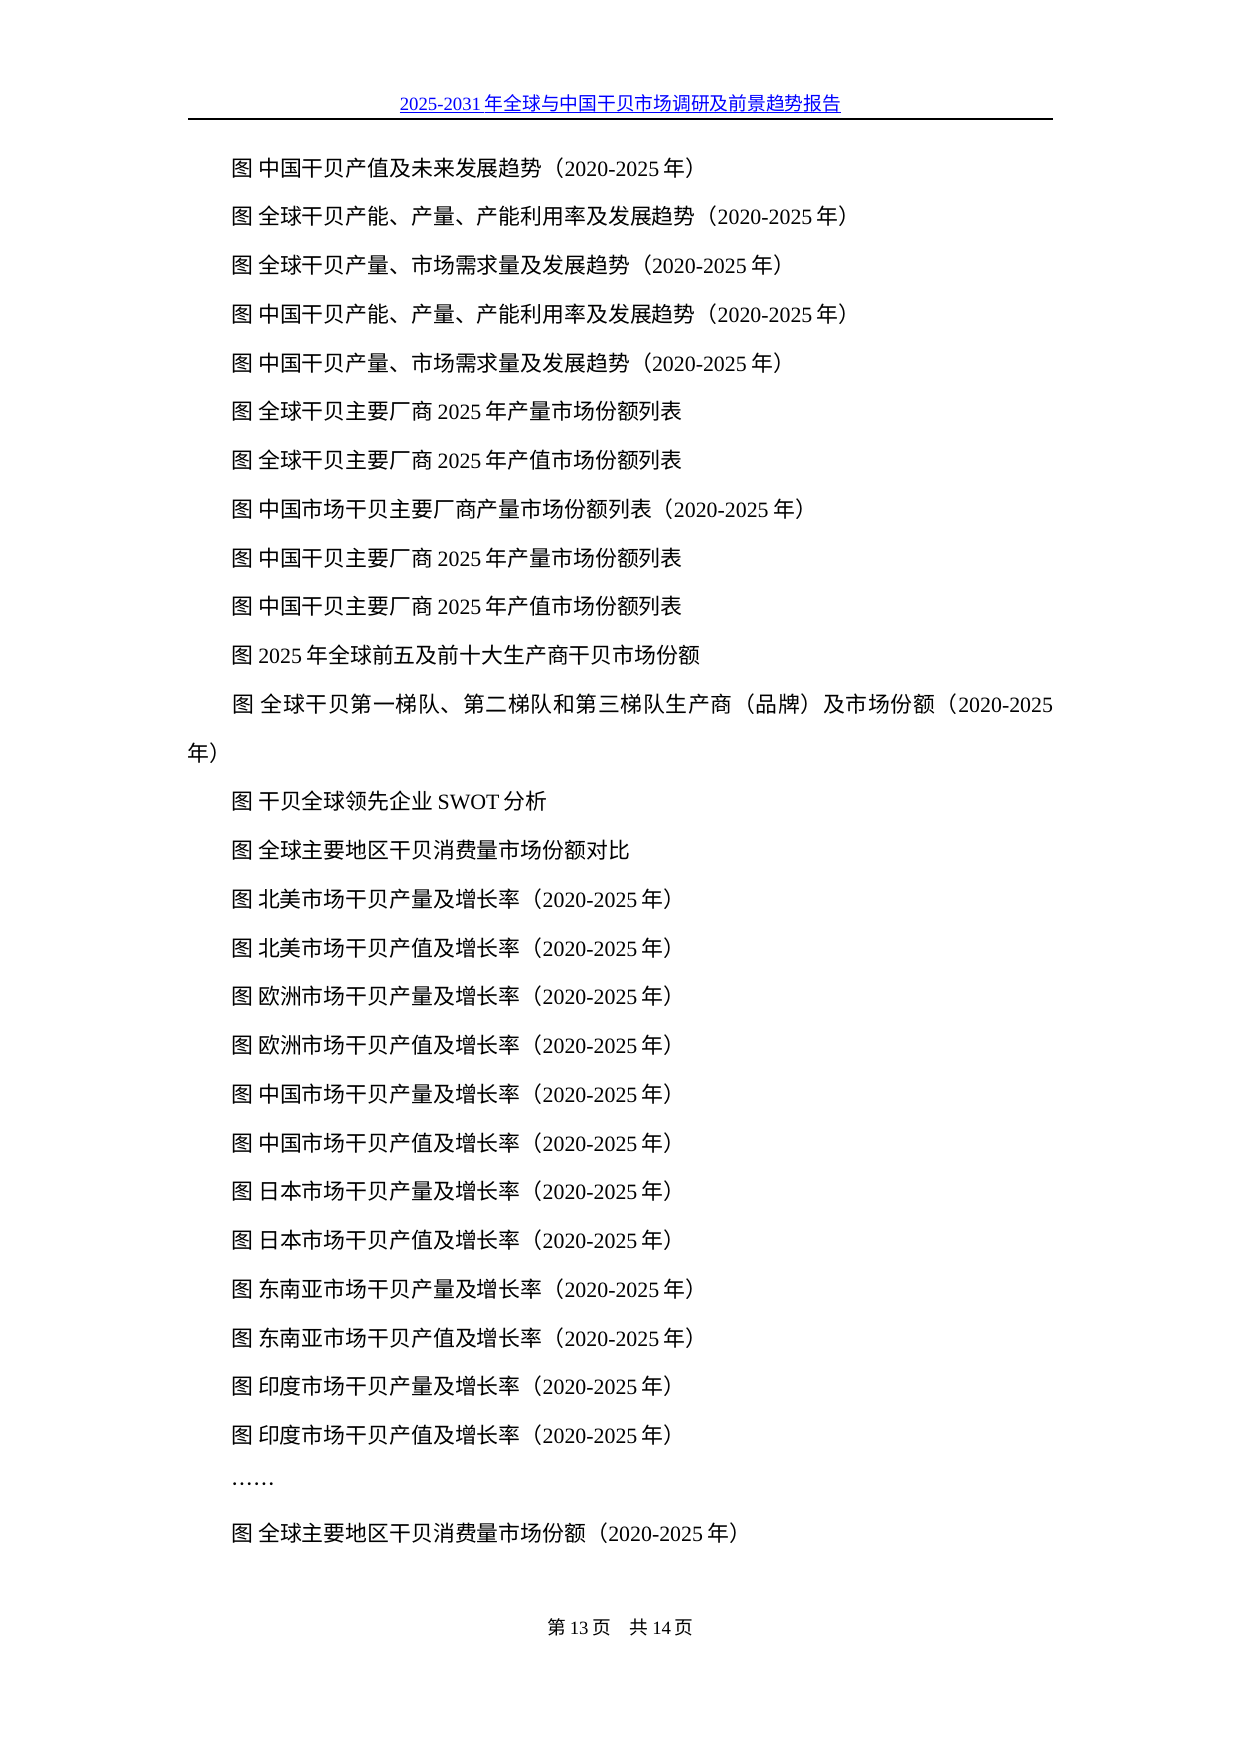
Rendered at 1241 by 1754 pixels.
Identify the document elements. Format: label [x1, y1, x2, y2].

text [187, 150, 1053, 1548]
